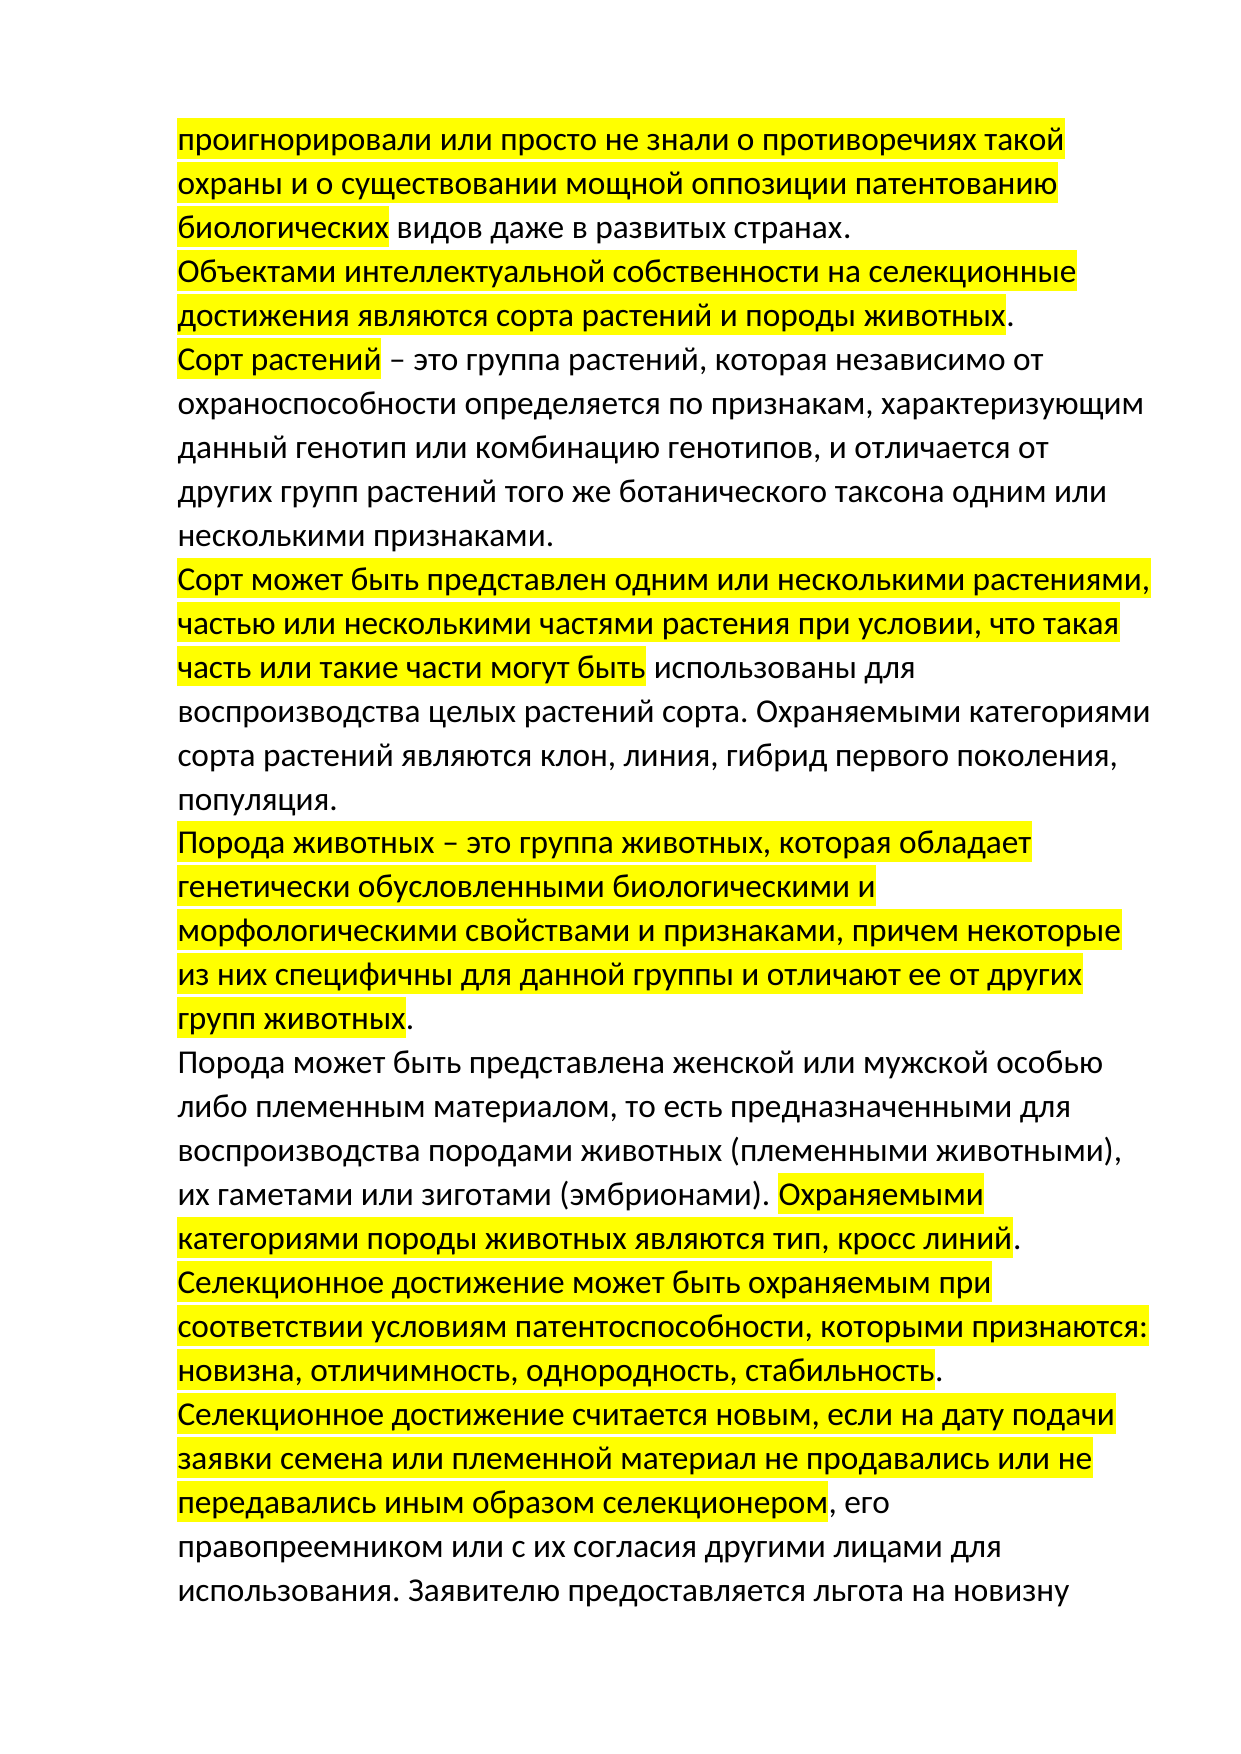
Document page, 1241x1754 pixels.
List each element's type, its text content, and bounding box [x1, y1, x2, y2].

text Сорт растений – это группа растений, которая независимо от охраноспособности определяется по признакам, характеризующим данный генотип или комбинацию генотипов, и отличается от других групп растений того же ботанического таксона одним или несколькими признаками. [177, 338, 1152, 554]
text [177, 1393, 1152, 1609]
text Сорт может быть представлен одним или несколькими растениями, частью или несколькими частями растения при условии, что такая часть или такие части могут быть использованы для воспроизводства целых растений сорта. Охраняемыми категориями сорта растений являются клон, линия, гибрид первого поколения, популяция. [177, 558, 1152, 818]
text Порода животных – это группа животных, которая обладает генетически обусловленными биологическими и морфологическими свойствами и признаками, причем некоторые из них специфичны для данной группы и отличают ее от других групп животных. [177, 821, 1152, 1038]
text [177, 118, 1152, 247]
text Объектами интеллектуальной собственности на селекционные достижения являются сорта растений и породы животных. [177, 250, 1152, 335]
text Порода может быть представлена женской или мужской особью либо племенным материалом, то есть предназначенными для воспроизводства породами животных (племенными животными), их гаметами или зиготами (эмбрионами). Охраняемыми категориями породы животных являются тип, кросс линий. [177, 1041, 1152, 1258]
text Селекционное достижение может быть охраняемым при соответствии условиям патентоспособности, которыми признаются: новизна, отличимность, однородность, стабильность. [177, 1261, 1152, 1390]
